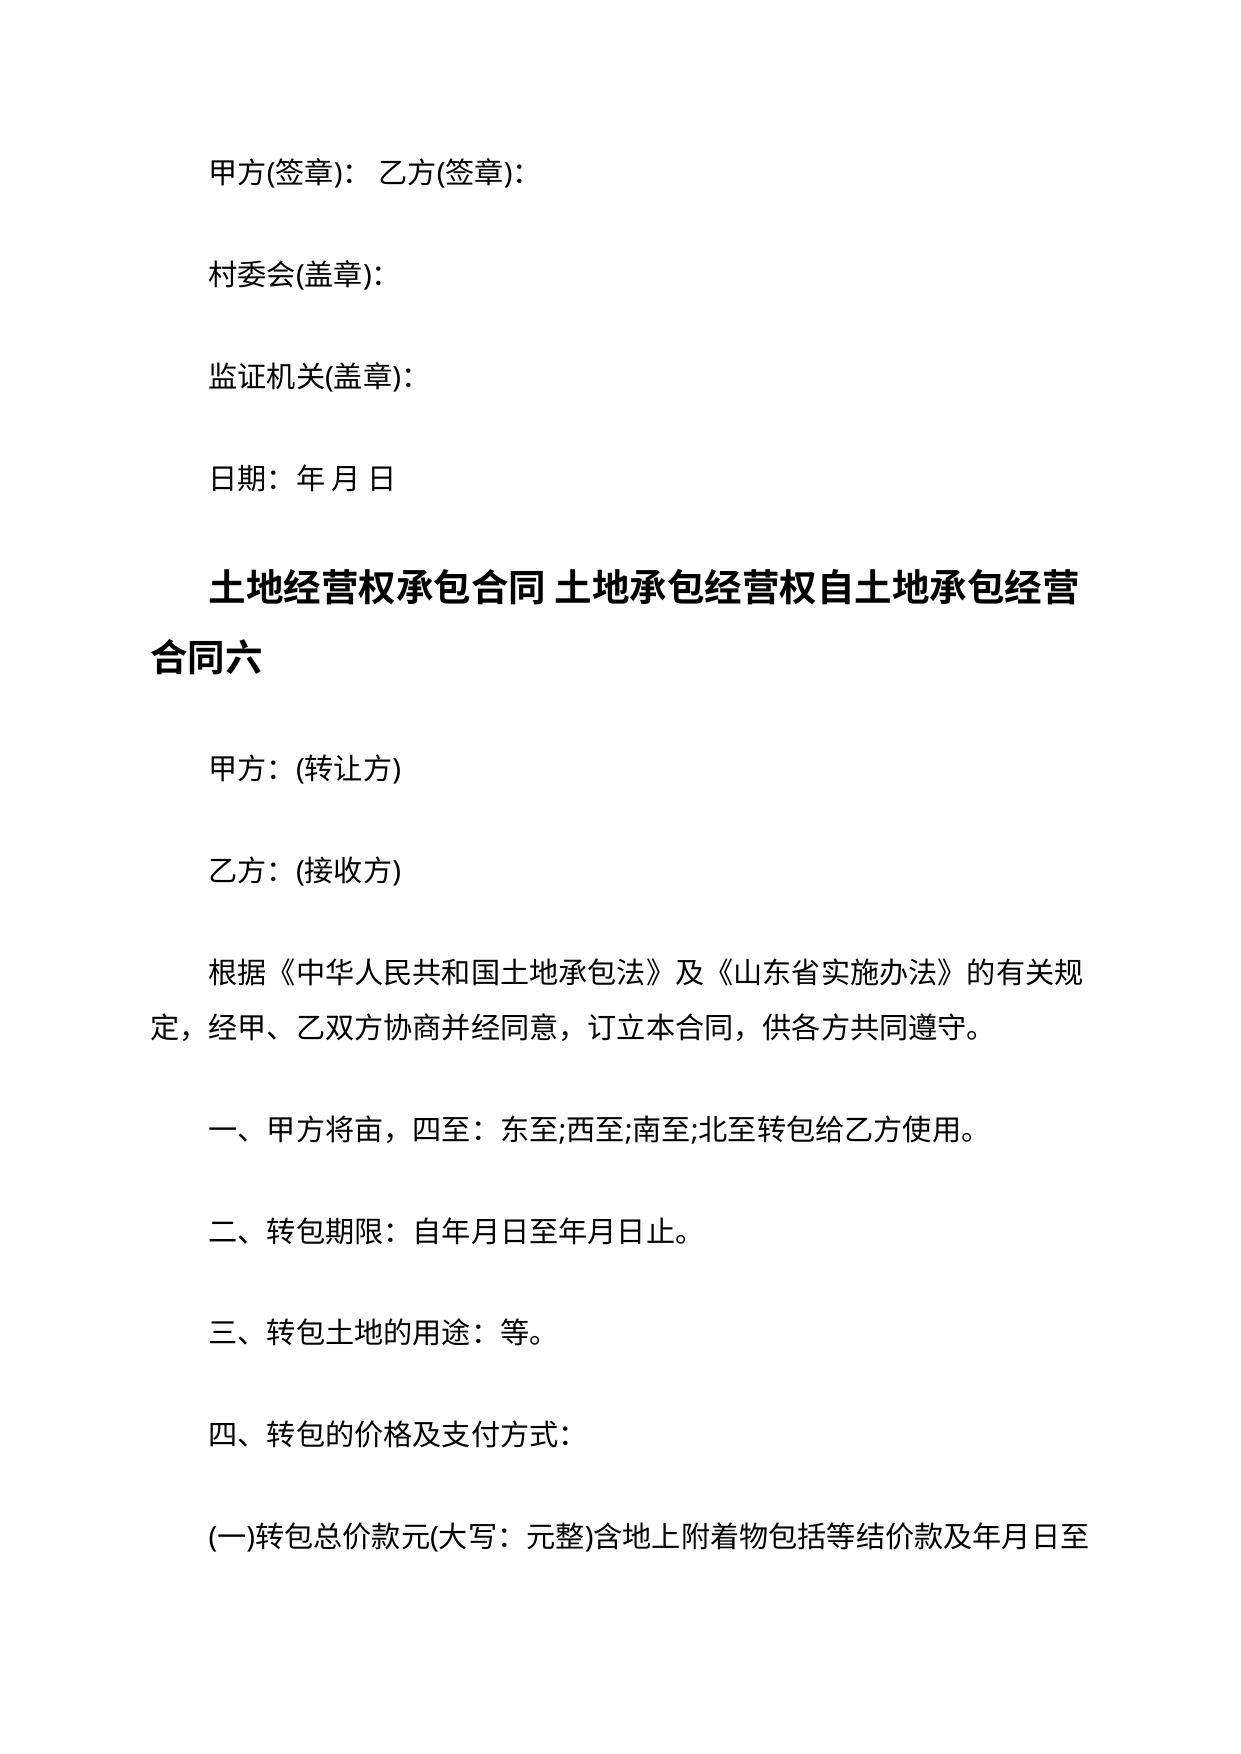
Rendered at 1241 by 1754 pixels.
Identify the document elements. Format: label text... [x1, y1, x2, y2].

text 甲方：(转让方) [150, 746, 1090, 788]
text 日期：年 月 日 [150, 456, 1090, 498]
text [150, 1513, 1090, 1556]
text 土地经营权承包合同 土地承包经营权自土地承包经营合同六 [150, 558, 1090, 682]
text 四、转包的价格及支付方式： [150, 1412, 1090, 1454]
text 村委会(盖章)： [150, 252, 1090, 294]
text 一、甲方将亩，四至：东至;西至;南至;北至转包给乙方使用。 [150, 1106, 1090, 1149]
text 三、转包土地的用途：等。 [150, 1310, 1090, 1352]
text 二、转包期限：自年月日至年月日止。 [150, 1208, 1090, 1251]
text 甲方(签章)： 乙方(签章)： [150, 150, 1090, 192]
text 乙方：(接收方) [150, 848, 1090, 890]
text 监证机关(盖章)： [150, 354, 1090, 396]
text 根据《中华人民共和国土地承包法》及《山东省实施办法》的有关规定，经甲、乙双方协商并经同意，订立本合同，供各方共同遵守。 [150, 949, 1090, 1047]
